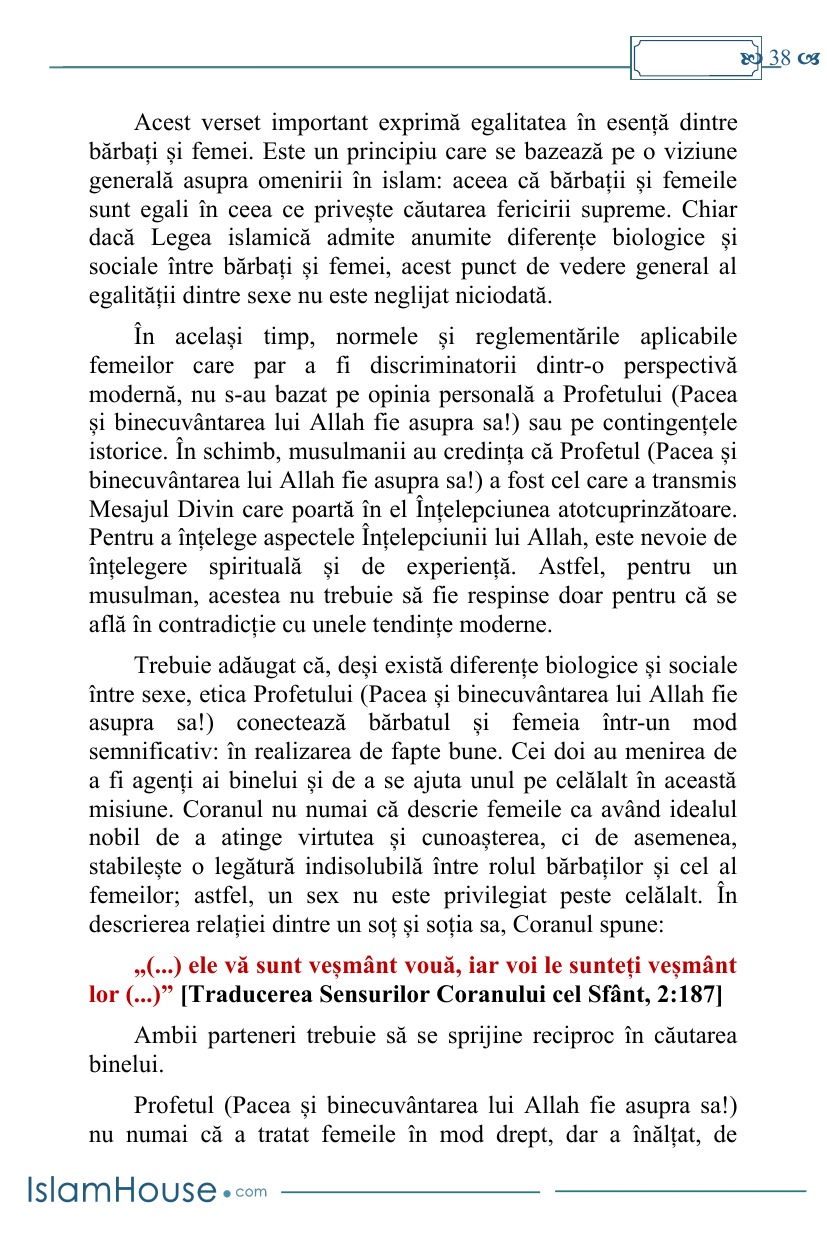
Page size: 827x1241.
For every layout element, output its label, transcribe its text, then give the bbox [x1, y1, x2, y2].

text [89, 1090, 738, 1147]
text Trebuie adăugat că, deși există diferențe biologice și sociale între sexe, etica Profetului (Pacea și binecuvântarea lui Allah fie asupra sa!) conectează bărbatul și femeia într-un mod semnificativ: în realizarea de fapte bune. Cei doi au menirea de a fi agenți ai binelui și de a se ajuta unul pe celălalt în această misiune. Coranul nu numai că descrie femeile ca având idealul nobil de a atinge virtutea și cunoașterea, ci de asemenea, stabilește o legătură indisolubilă între rolul bărbaților și cel al femeilor; astfel, un sex nu este privilegiat peste celălalt. În descrierea relației dintre un soț și soția sa, Coranul spune: [89, 650, 738, 937]
picture [20, 1171, 541, 1209]
text „(...) ele vă sunt veșmânt vouă, iar voi le sunteți veșmânt lor (...)” [Traducerea Sensurilor Coranului cel Sfânt, 2:187] [89, 950, 738, 1007]
text Acest verset important exprimă egalitatea în esență dintre bărbați și femei. Este un principiu care se bazează pe o viziune generală asupra omenirii în islam: aceea că bărbații și femeile sunt egali în ceea ce privește căutarea fericirii supreme. Chiar dacă Legea islamică admite anumite diferențe biologice și sociale între bărbați și femei, acest punct de vedere general al egalității dintre sexe nu este neglijat niciodată. [89, 107, 738, 309]
text În același timp, normele și reglementările aplicabile femeilor care par a fi discriminatorii dintr-o perspectivă modernă, nu s-au bazat pe opinia personală a Profetului (Pacea și binecuvântarea lui Allah fie asupra sa!) sau pe contingențele istorice. În schimb, musulmanii au credința că Profetul (Pacea și binecuvântarea lui Allah fie asupra sa!) a fost cel care a transmis Mesajul Divin care poartă în el Înțelepciunea atotcuprinzătoare. Pentru a înțelege aspectele Înțelepciunii lui Allah, este nevoie de înțelegere spirituală și de experiență. Astfel, pentru un musulman, acestea nu trebuie să fie respinse doar pentru că se află în contradicție cu unele tendințe moderne. [89, 321, 738, 637]
text Ambii parteneri trebuie să se sprijine reciproc în căutarea binelui. [89, 1020, 738, 1077]
picture [548, 1170, 807, 1208]
